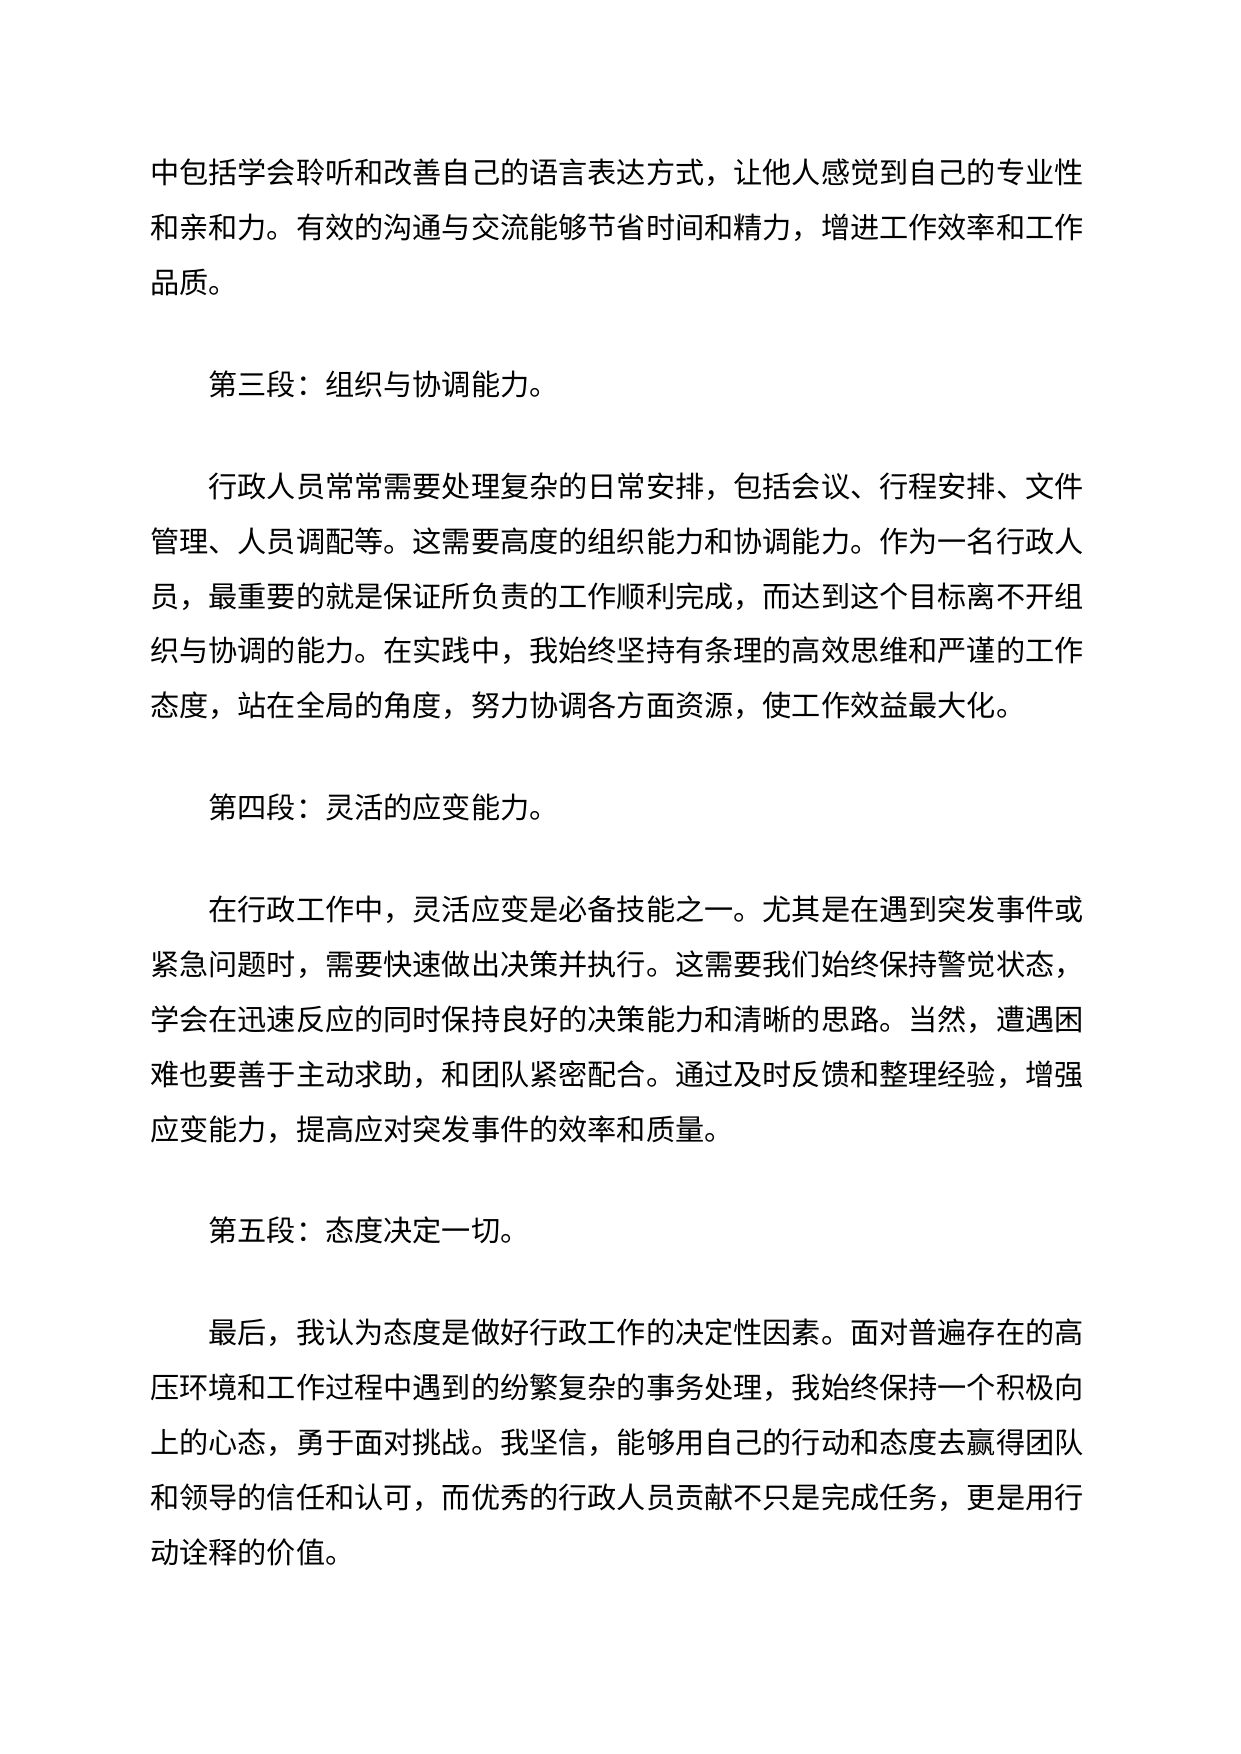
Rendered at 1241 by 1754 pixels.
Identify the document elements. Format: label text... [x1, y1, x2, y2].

text 第三段：组织与协调能力。 [150, 362, 1090, 404]
text 在行政工作中，灵活应变是必备技能之一。尤其是在遇到突发事件或紧急问题时，需要快速做出决策并执行。这需要我们始终保持警觉状态，学会在迅速反应的同时保持良好的决策能力和清晰的思路。当然，遭遇困难也要善于主动求助，和团队紧密配合。通过及时反馈和整理经验，增强应变能力，提高应对突发事件的效率和质量。 [150, 886, 1090, 1148]
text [150, 150, 1090, 302]
text 行政人员常常需要处理复杂的日常安排，包括会议、行程安排、文件管理、人员调配等。这需要高度的组织能力和协调能力。作为一名行政人员，最重要的就是保证所负责的工作顺利完成，而达到这个目标离不开组织与协调的能力。在实践中，我始终坚持有条理的高效思维和严谨的工作态度，站在全局的角度，努力协调各方面资源，使工作效益最大化。 [150, 463, 1090, 725]
text 第五段：态度决定一切。 [150, 1208, 1090, 1250]
text 第四段：灵活的应变能力。 [150, 785, 1090, 827]
text 最后，我认为态度是做好行政工作的决定性因素。面对普遍存在的高压环境和工作过程中遇到的纷繁复杂的事务处理，我始终保持一个积极向上的心态，勇于面对挑战。我坚信，能够用自己的行动和态度去赢得团队和领导的信任和认可，而优秀的行政人员贡献不只是完成任务，更是用行动诠释的价值。 [150, 1309, 1090, 1571]
